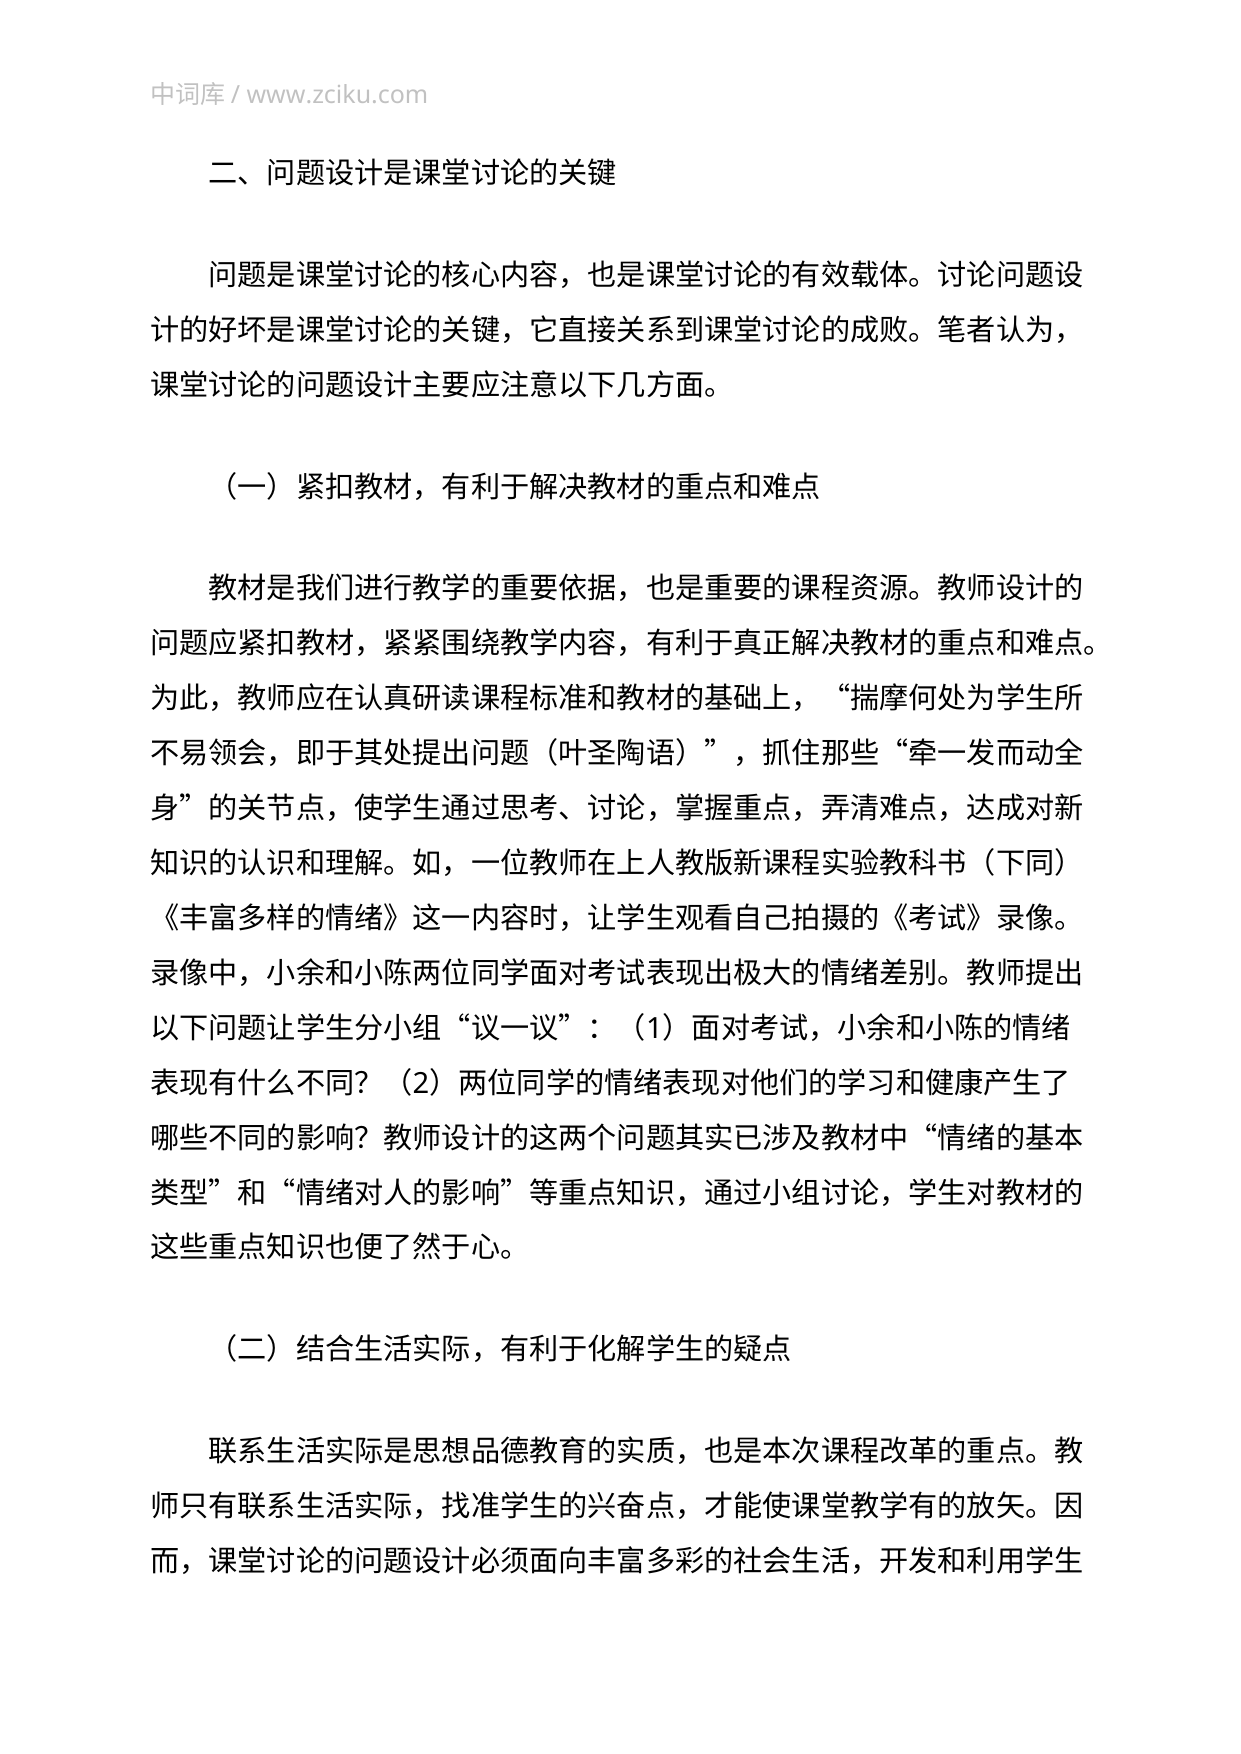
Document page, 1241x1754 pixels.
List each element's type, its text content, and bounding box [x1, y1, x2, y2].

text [150, 1428, 1090, 1580]
text 教材是我们进行教学的重要依据，也是重要的课程资源。教师设计的问题应紧扣教材，紧紧围绕教学内容，有利于真正解决教材的重点和难点。为此，教师应在认真研读课程标准和教材的基础上，“揣摩何处为学生所不易领会，即于其处提出问题（叶圣陶语）”，抓住那些“牵一发而动全身”的关节点，使学生通过思考、讨论，掌握重点，弄清难点，达成对新知识的认识和理解。如，一位教师在上人教版新课程实验教科书（下同）《丰富多样的情绪》这一内容时，让学生观看自己拍摄的《考试》录像。录像中，小余和小陈两位同学面对考试表现出极大的情绪差别。教师提出以下问题让学生分小组“议一议”：（1）面对考试，小余和小陈的情绪表现有什么不同？（2）两位同学的情绪表现对他们的学习和健康产生了哪些不同的影响？教师设计的这两个问题其实已涉及教材中“情绪的基本类型”和“情绪对人的影响”等重点知识，通过小组讨论，学生对教材的这些重点知识也便了然于心。 [150, 565, 1090, 1266]
text （一）紧扣教材，有利于解决教材的重点和难点 [150, 463, 1090, 506]
text 二、问题设计是课堂讨论的关键 [150, 150, 1090, 192]
text （二）结合生活实际，有利于化解学生的疑点 [150, 1326, 1090, 1368]
text 问题是课堂讨论的核心内容，也是课堂讨论的有效载体。讨论问题设计的好坏是课堂讨论的关键，它直接关系到课堂讨论的成败。笔者认为，课堂讨论的问题设计主要应注意以下几方面。 [150, 252, 1090, 404]
